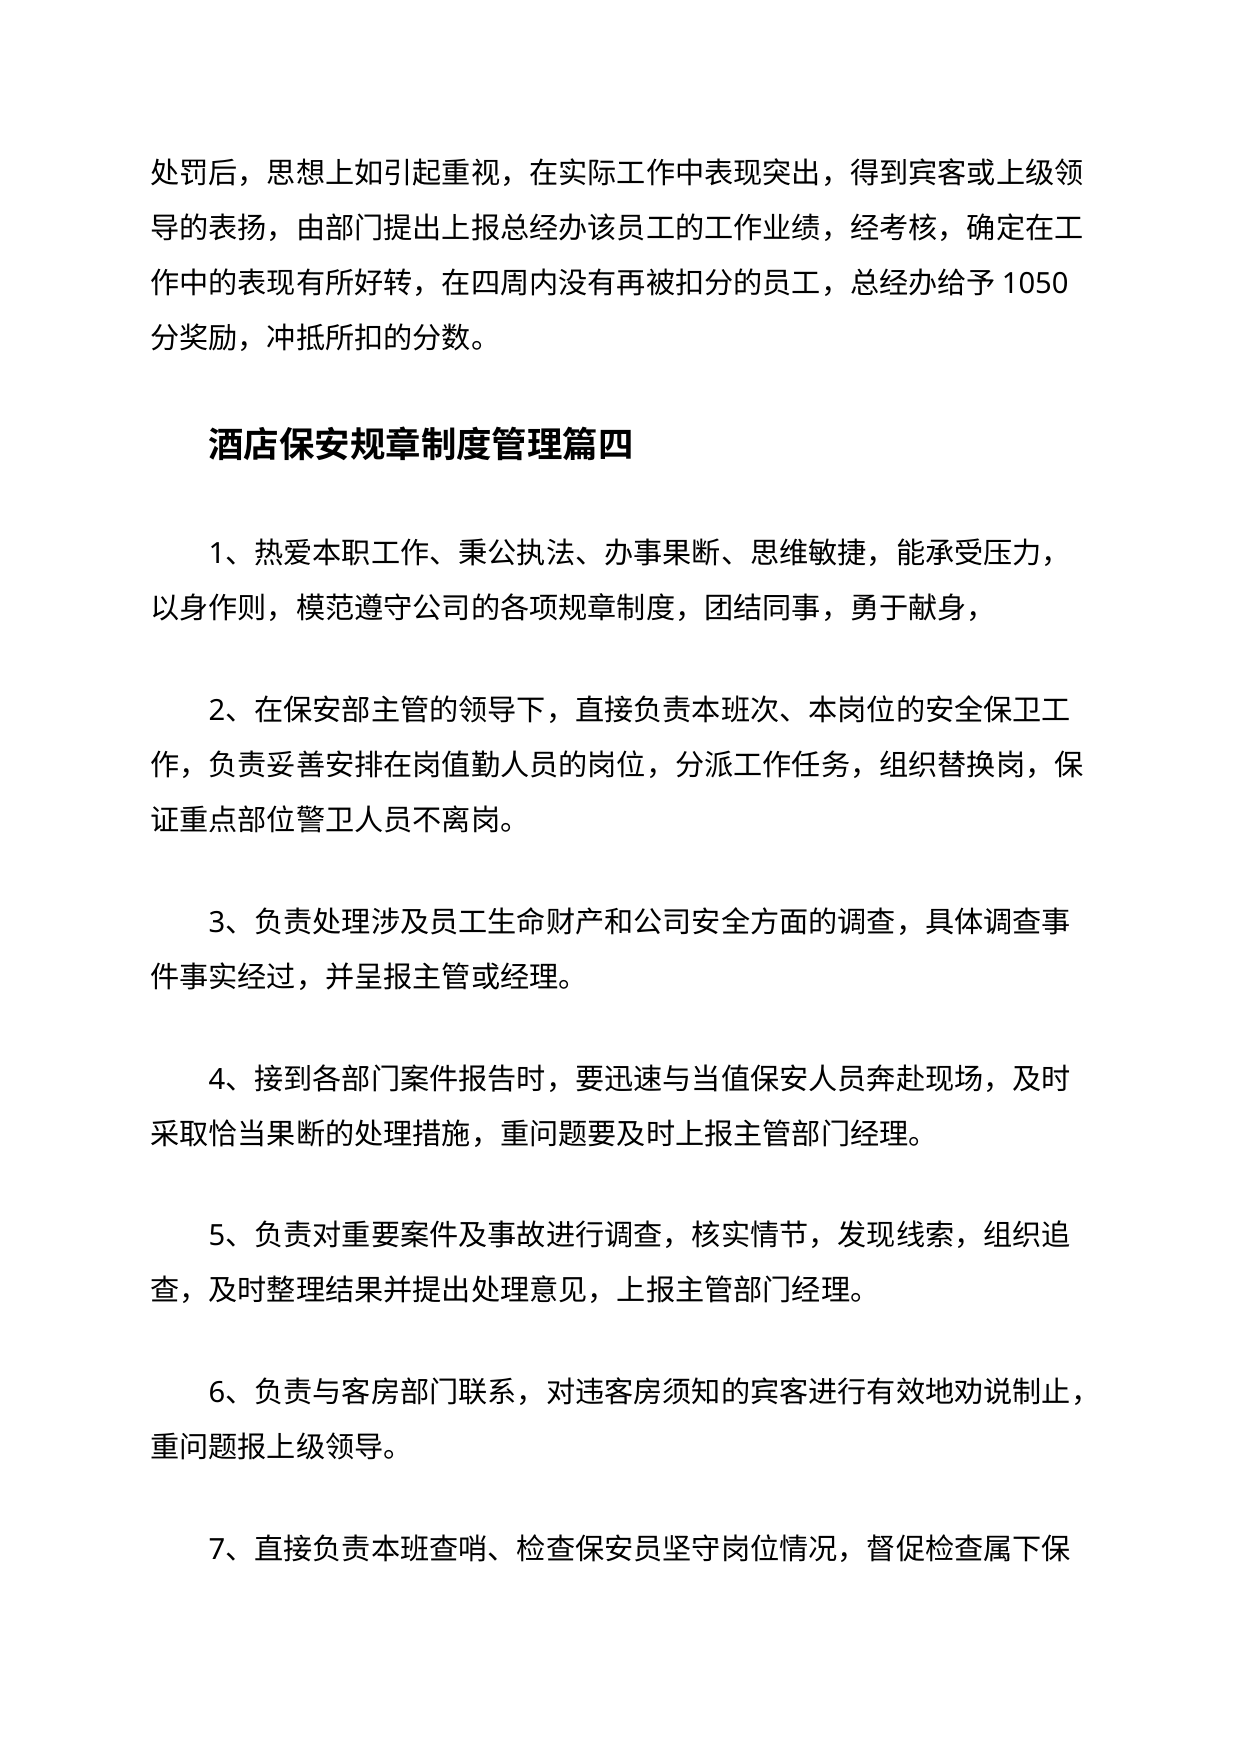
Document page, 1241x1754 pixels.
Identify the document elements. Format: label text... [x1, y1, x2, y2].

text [150, 1526, 1090, 1568]
text 5、负责对重要案件及事故进行调查，核实情节，发现线索，组织追查，及时整理结果并提出处理意见，上报主管部门经理。 [150, 1212, 1090, 1309]
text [150, 150, 1090, 357]
text 酒店保安规章制度管理篇四 [150, 417, 1090, 468]
text 2、在保安部主管的领导下，直接负责本班次、本岗位的安全保卫工作，负责妥善安排在岗值勤人员的岗位，分派工作任务，组织替换岗，保证重点部位警卫人员不离岗。 [150, 687, 1090, 839]
text 3、负责处理涉及员工生命财产和公司安全方面的调查，具体调查事件事实经过，并呈报主管或经理。 [150, 898, 1090, 996]
text 4、接到各部门案件报告时，要迅速与当值保安人员奔赴现场，及时采取恰当果断的处理措施，重问题要及时上报主管部门经理。 [150, 1055, 1090, 1152]
text 6、负责与客房部门联系，对违客房须知的宾客进行有效地劝说制止，重问题报上级领导。 [150, 1369, 1090, 1466]
text 1、热爱本职工作、秉公执法、办事果断、思维敏捷，能承受压力，以身作则，模范遵守公司的各项规章制度，团结同事，勇于献身， [150, 530, 1090, 627]
